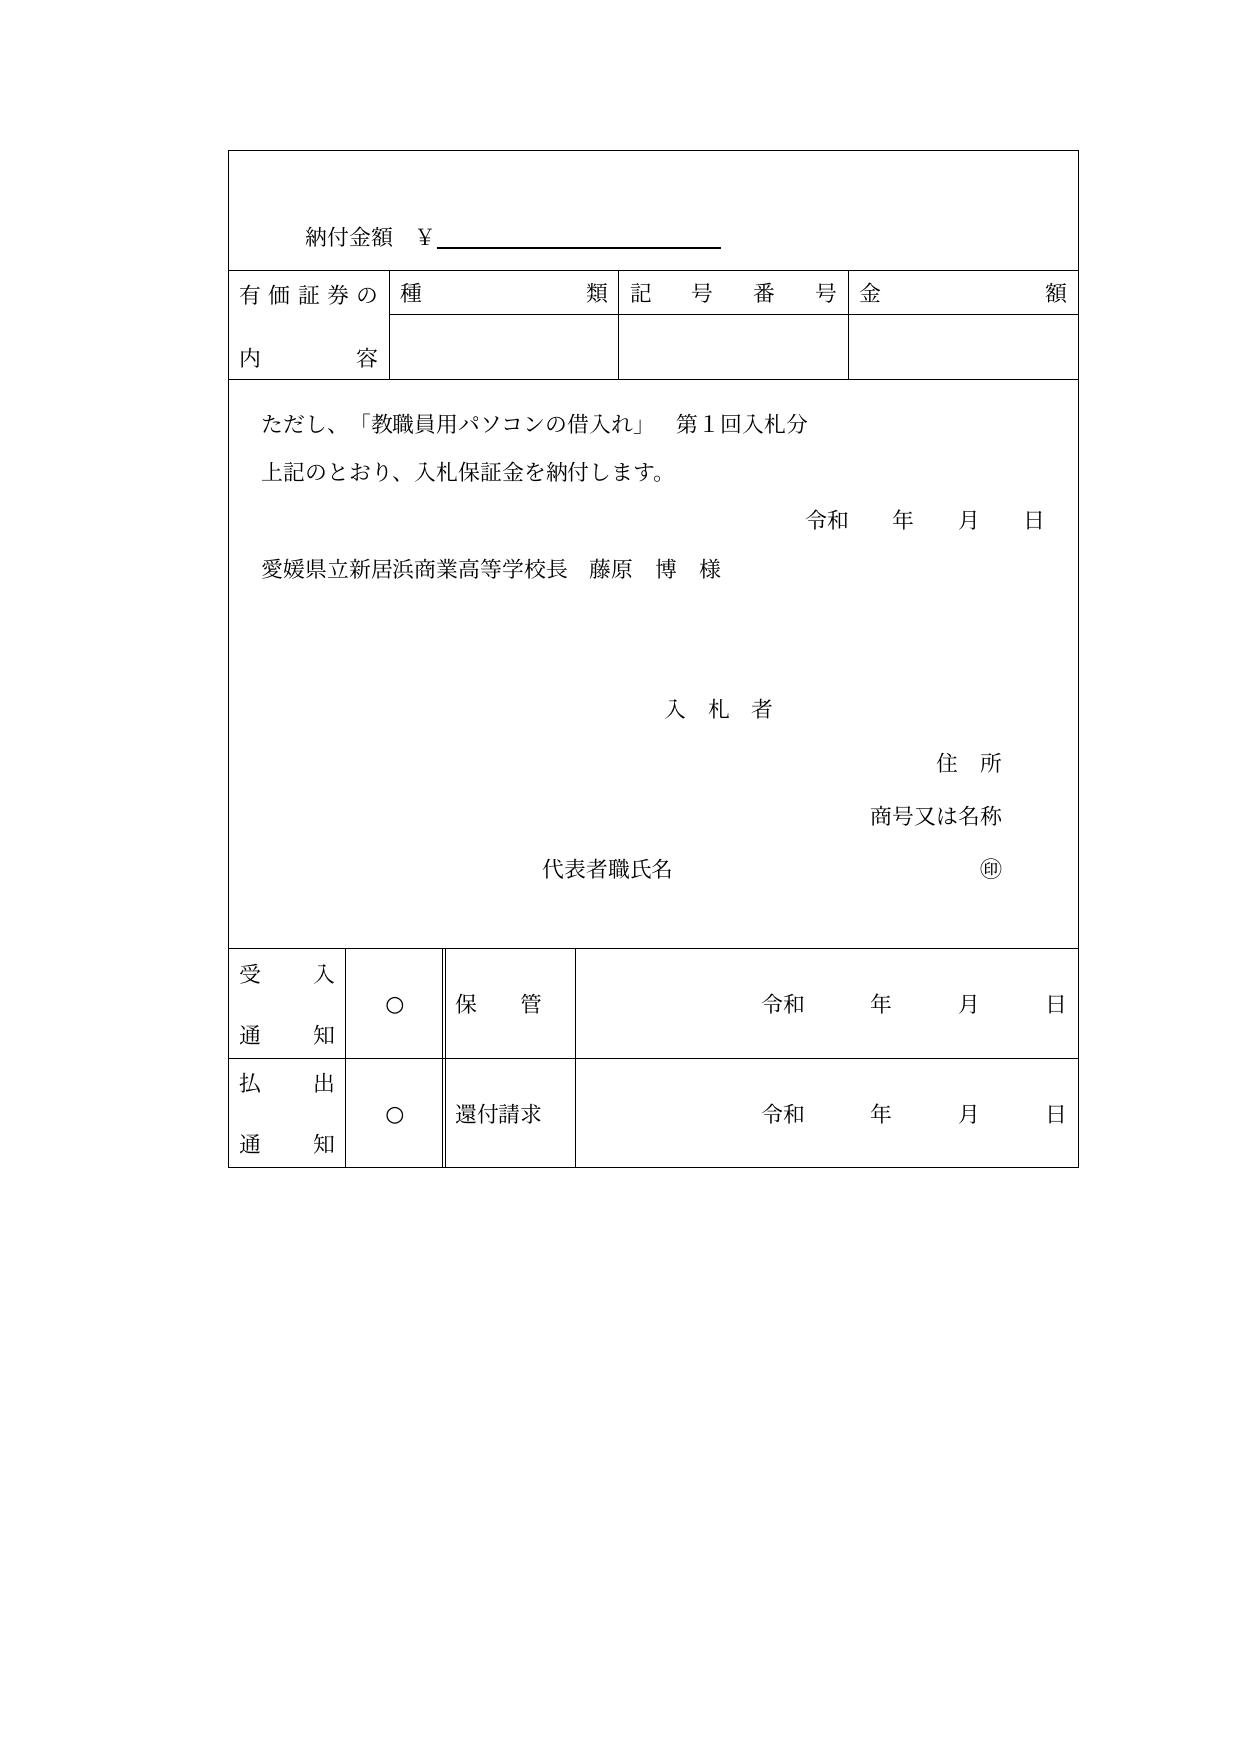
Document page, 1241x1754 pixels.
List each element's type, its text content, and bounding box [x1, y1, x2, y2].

table_cell 記号番号 [619, 271, 848, 314]
table_cell 種類 [390, 271, 618, 314]
table_cell 有価証券の 内容 [229, 271, 389, 379]
table_cell 印 [346, 949, 442, 1057]
table_cell 保 管 [446, 949, 575, 1057]
table_cell [849, 315, 1078, 379]
table_cell 印 [346, 1059, 442, 1167]
table_cell [390, 315, 618, 379]
table_cell 受入 通知 [229, 949, 345, 1057]
table_cell ただし、「教職員用パソコンの借入れ」 第１回入札分 上記のとおり、入札保証金を納付します。 令和 年 月 日 愛媛県立新居浜商業高等学校長 藤原 博 様 入 札 者 住 所 商号又は名称 代表者職氏名 ㊞ [229, 380, 1078, 948]
table_header 納付金額 ￥ [229, 151, 1078, 270]
table_cell 令和 年 月 日 [576, 949, 1078, 1057]
table_cell 払出 通知 [229, 1059, 345, 1167]
table_cell [619, 315, 848, 379]
table_cell 金額 [849, 271, 1078, 314]
table_cell 令和 年 月 日 [576, 1059, 1078, 1167]
table_cell 還付請求 [446, 1059, 575, 1167]
